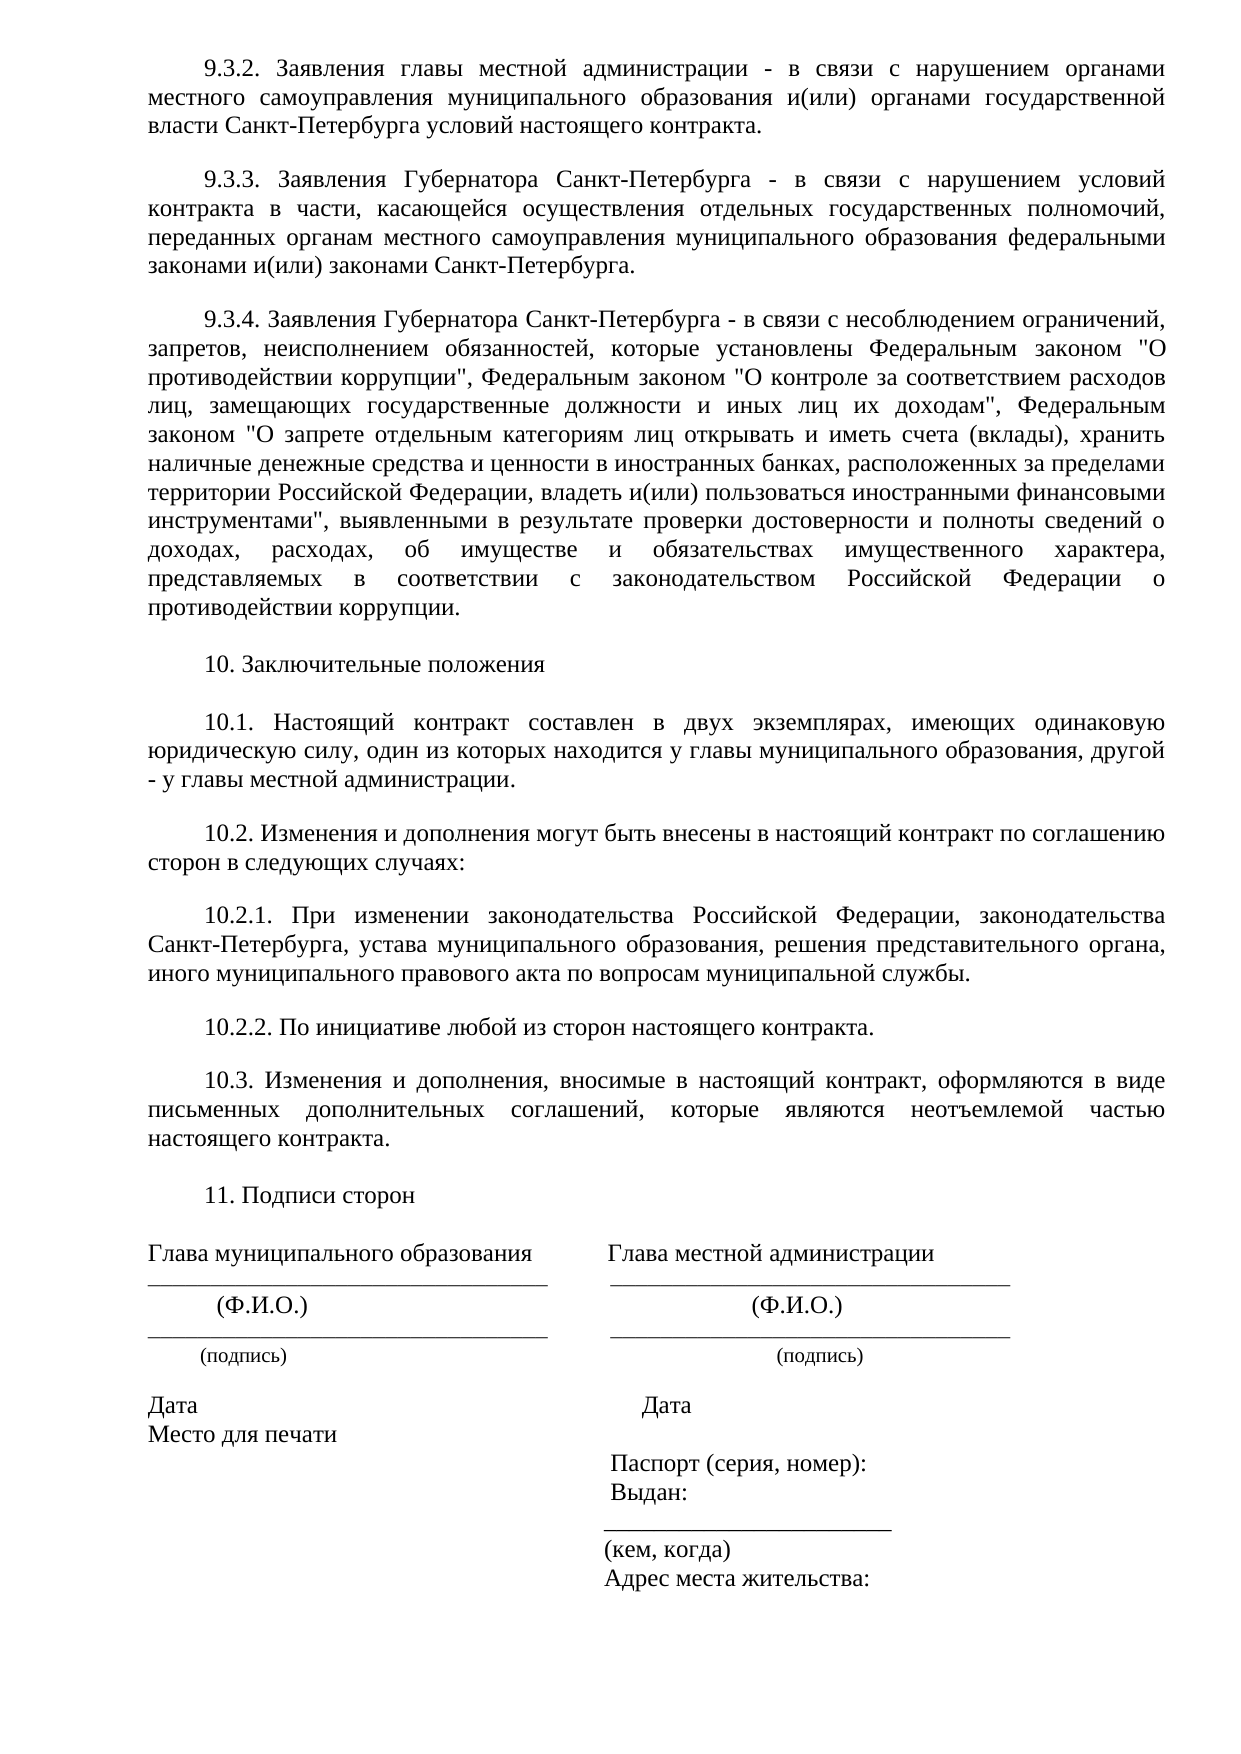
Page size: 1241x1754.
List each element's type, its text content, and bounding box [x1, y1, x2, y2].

text 10.3. Изменения и дополнения, вносимые в настоящий контракт, оформляются в виде письменных дополнительных соглашений, которые являются неотъемлемой частью настоящего контракта. [148, 1066, 1166, 1152]
text Глава муниципального образования Глава местной администрации [148, 1238, 1166, 1267]
text Дата Дата [148, 1391, 1166, 1419]
text 10.2.1. При изменении законодательства Российской Федерации, законодательства Санкт-Петербурга, устава муниципального образования, решения представительного органа, иного муниципального правового акта по вопросам муниципальной службы. [148, 901, 1166, 987]
text 9.3.3. Заявления Губернатора Санкт-Петербурга - в связи с нарушением условий контракта в части, касающейся осуществления отдельных государственных полномочий, переданных органам местного самоуправления муниципального образования федеральными законами и(или) законами Санкт-Петербурга. [148, 164, 1166, 279]
text 10.2. Изменения и дополнения могут быть внесены в настоящий контракт по соглашению сторон в следующих случаях: [148, 818, 1166, 876]
text 10.2.2. По инициативе любой из сторон настоящего контракта. [148, 1012, 1166, 1041]
text 11. Подписи сторон [148, 1181, 1166, 1209]
text 10.1. Настоящий контракт составлен в двух экземплярах, имеющих одинаковую юридическую силу, один из которых находится у главы муниципального образования, другой - у главы местной администрации. [148, 707, 1166, 793]
text _______________________ [148, 1506, 1166, 1534]
text 10. Заключительные положения [148, 649, 1166, 678]
text ________________________________ ________________________________ [148, 1267, 1166, 1291]
text Паспорт (серия, номер): [148, 1448, 1166, 1477]
text ________________________________ ________________________________ [148, 1319, 1166, 1343]
text (кем, когда) [148, 1534, 1166, 1563]
text 9.3.4. Заявления Губернатора Санкт-Петербурга - в связи с несоблюдением ограничений, запретов, неисполнением обязанностей, которые установлены Федеральным законом "О противодействии коррупции", Федеральным законом "О контроле за соответствием расходов лиц, замещающих государственные должности и иных лиц их доходам", Федеральным законом "О запрете отдельным категориям лиц открывать и иметь счета (вклады), хранить наличные денежные средства и ценности в иностранных банках, расположенных за пределами территории Российской Федерации, владеть и(или) пользоваться иностранными финансовыми инструментами", выявленными в результате проверки достоверности и полноты сведений о доходах, расходах, об имуществе и обязательствах имущественного характера, представляемых в соответствии с законодательством Российской Федерации о противодействии коррупции. [148, 304, 1166, 621]
text (Ф.И.О.) (Ф.И.О.) [148, 1291, 1166, 1319]
text Выдан: [148, 1477, 1166, 1506]
text (подпись) (подпись) [148, 1343, 1166, 1367]
text Место для печати [148, 1419, 1166, 1448]
text Адрес места жительства: [148, 1563, 1166, 1592]
text 9.3.2. Заявления главы местной администрации - в связи с нарушением органами местного самоуправления муниципального образования и(или) органами государственной власти Санкт-Петербурга условий настоящего контракта. [148, 53, 1166, 139]
